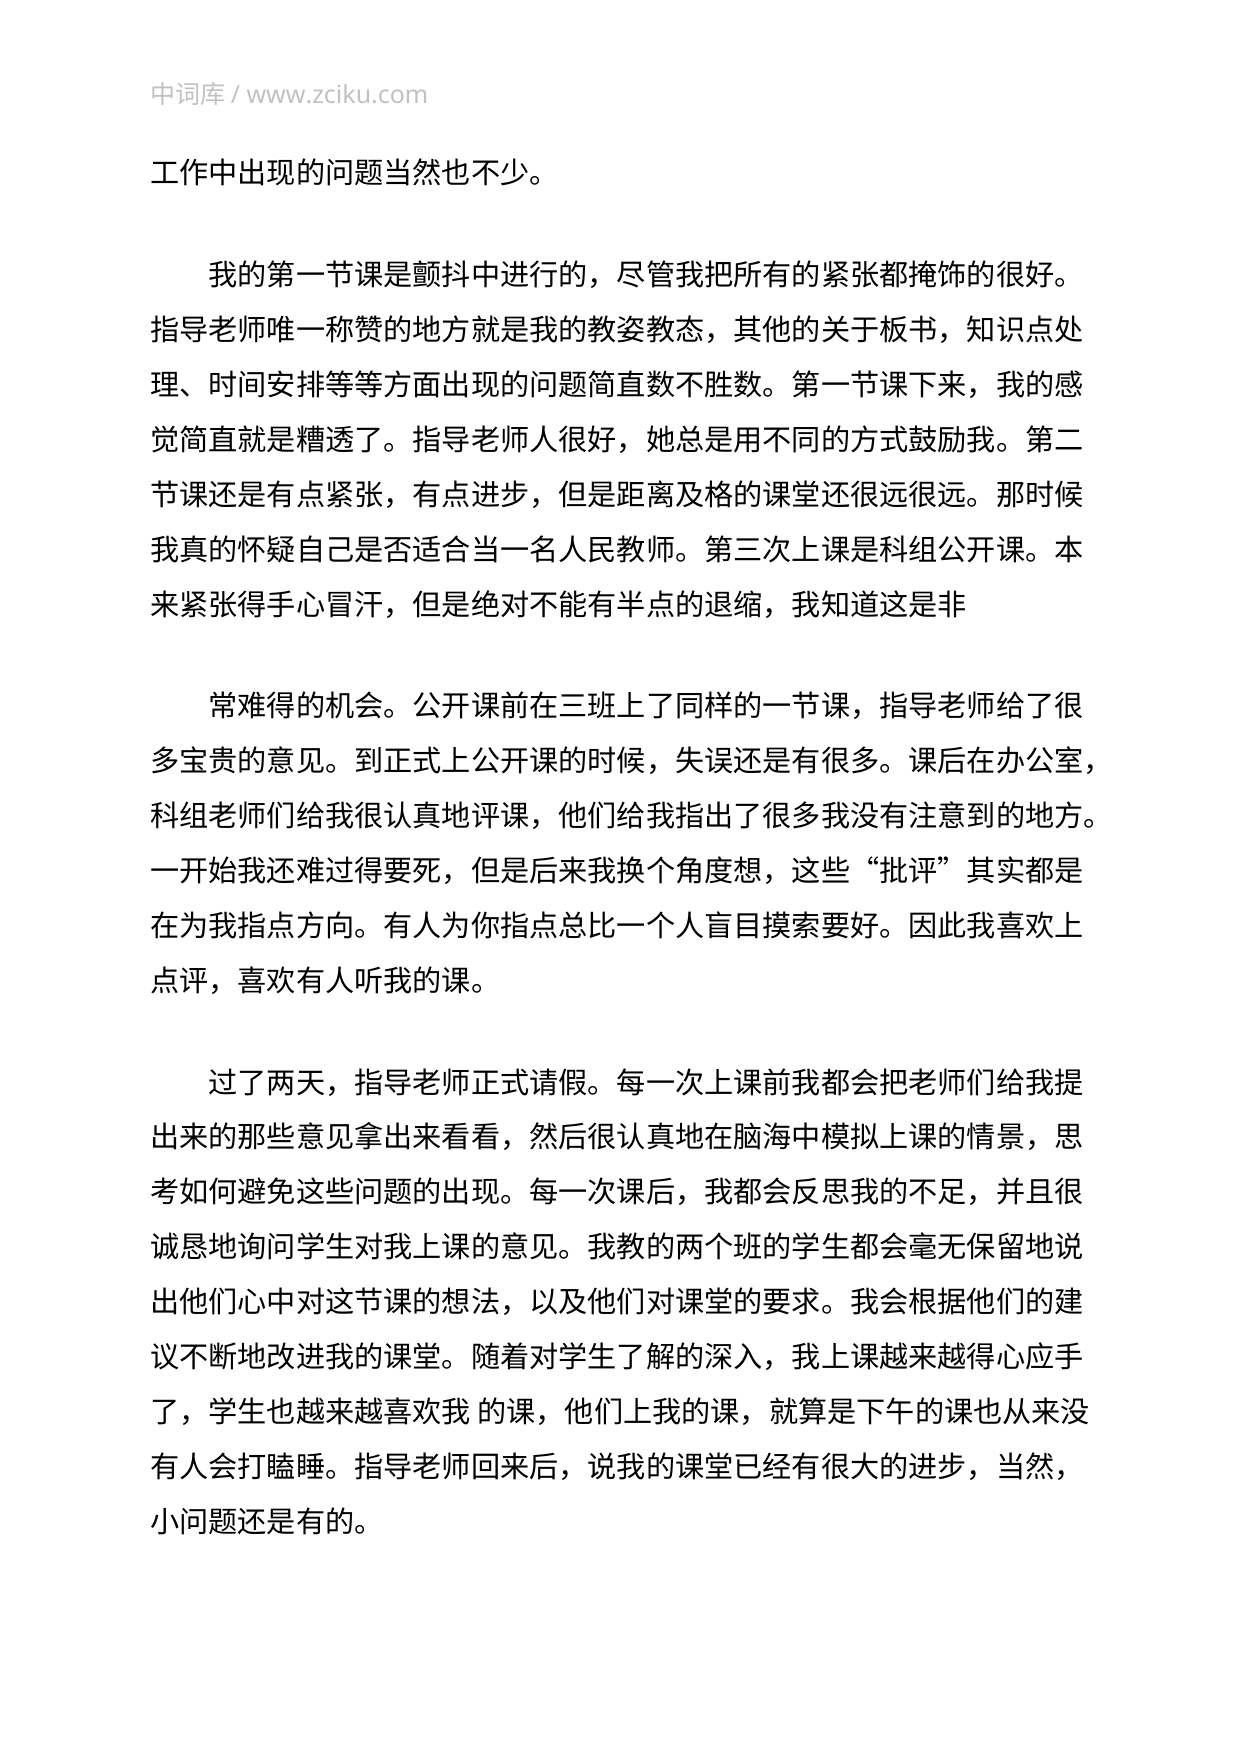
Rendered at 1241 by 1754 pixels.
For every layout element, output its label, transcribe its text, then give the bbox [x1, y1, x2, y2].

text 过了两天，指导老师正式请假。每一次上课前我都会把老师们给我提出来的那些意见拿出来看看，然后很认真地在脑海中模拟上课的情景，思考如何避免这些问题的出现。每一次课后，我都会反思我的不足，并且很诚恳地询问学生对我上课的意见。我教的两个班的学生都会毫无保留地说出他们心中对这节课的想法，以及他们对课堂的要求。我会根据他们的建议不断地改进我的课堂。随着对学生了解的深入，我上课越来越得心应手了，学生也越来越喜欢我 的课，他们上我的课，就算是下午的课也从来没有人会打瞌睡。指导老师回来后，说我的课堂已经有很大的进步，当然，小问题还是有的。 [150, 1059, 1090, 1541]
text 我的第一节课是颤抖中进行的，尽管我把所有的紧张都掩饰的很好。指导老师唯一称赞的地方就是我的教姿教态，其他的关于板书，知识点处理、时间安排等等方面出现的问题简直数不胜数。第一节课下来，我的感觉简直就是糟透了。指导老师人很好，她总是用不同的方式鼓励我。第二节课还是有点紧张，有点进步，但是距离及格的课堂还很远很远。那时候我真的怀疑自己是否适合当一名人民教师。第三次上课是科组公开课。本来紧张得手心冒汗，但是绝对不能有半点的退缩，我知道这是非 [150, 252, 1090, 623]
text 常难得的机会。公开课前在三班上了同样的一节课，指导老师给了很多宝贵的意见。到正式上公开课的时候，失误还是有很多。课后在办公室，科组老师们给我很认真地评课，他们给我指出了很多我没有注意到的地方。一开始我还难过得要死，但是后来我换个角度想，这些“批评”其实都是在为我指点方向。有人为你指点总比一个人盲目摸索要好。因此我喜欢上点评，喜欢有人听我的课。 [150, 683, 1090, 1000]
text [150, 150, 1090, 192]
